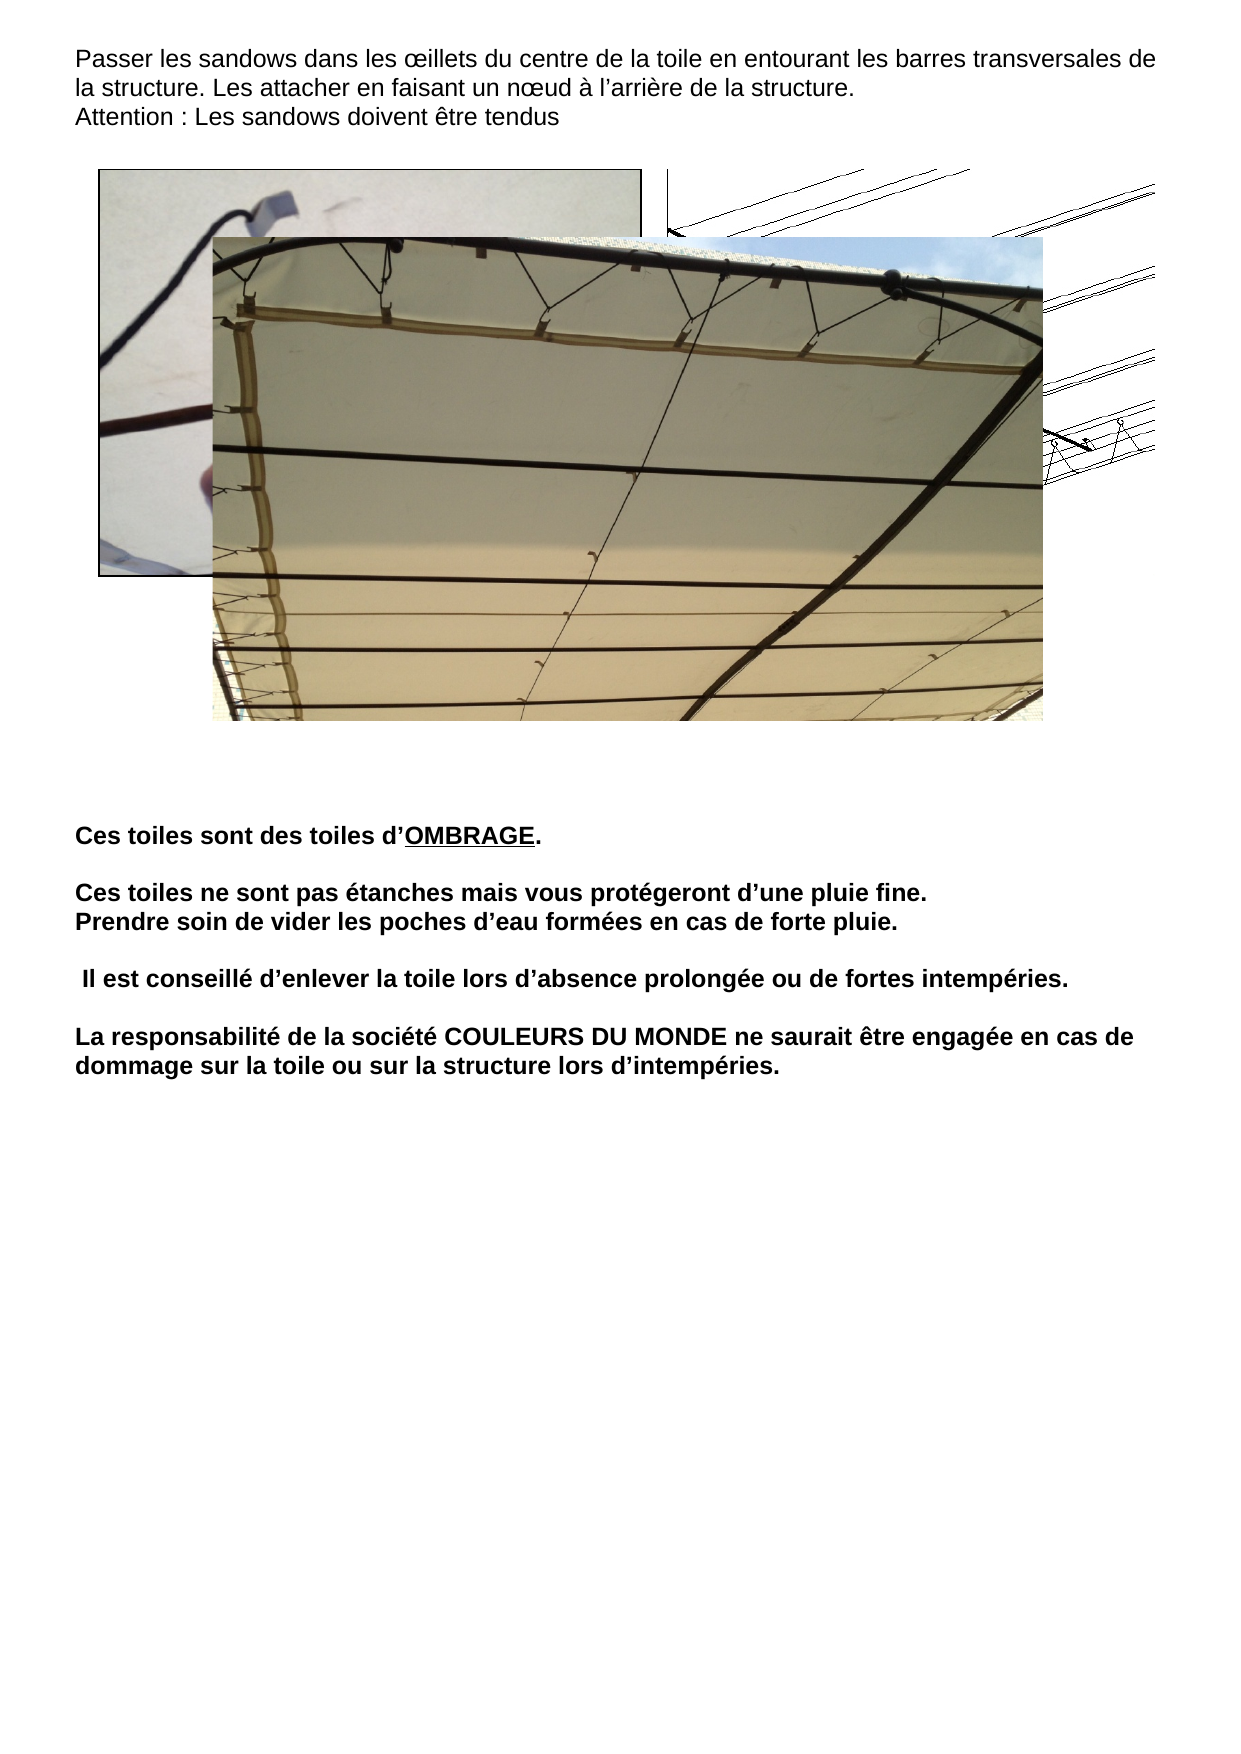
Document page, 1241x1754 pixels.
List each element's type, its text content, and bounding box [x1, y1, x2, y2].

text Il est conseillé d’enlever la toile lors d’absence prolongée ou de fortes intempéries. [75, 964, 1165, 993]
text Ces toiles sont des toiles d’OMBRAGE. [75, 821, 1165, 849]
text La responsabilité de la société COULEURS DU MONDE ne saurait être engagée en cas de dommage sur la toile ou sur la structure lors d’intempéries. [75, 1022, 1165, 1079]
picture [100, 169, 1155, 721]
text Passer les sandows dans les œillets du centre de la toile en entourant les barres transversales de la structure. Les attacher en faisant un nœud à l’arrière de la structure. [75, 44, 1165, 102]
text Prendre soin de vider les poches d’eau formées en cas de forte pluie. [75, 907, 1165, 936]
text Attention : Les sandows doivent être tendus [75, 102, 1165, 131]
text Ces toiles ne sont pas étanches mais vous protégeront d’une pluie fine. [75, 878, 1165, 907]
